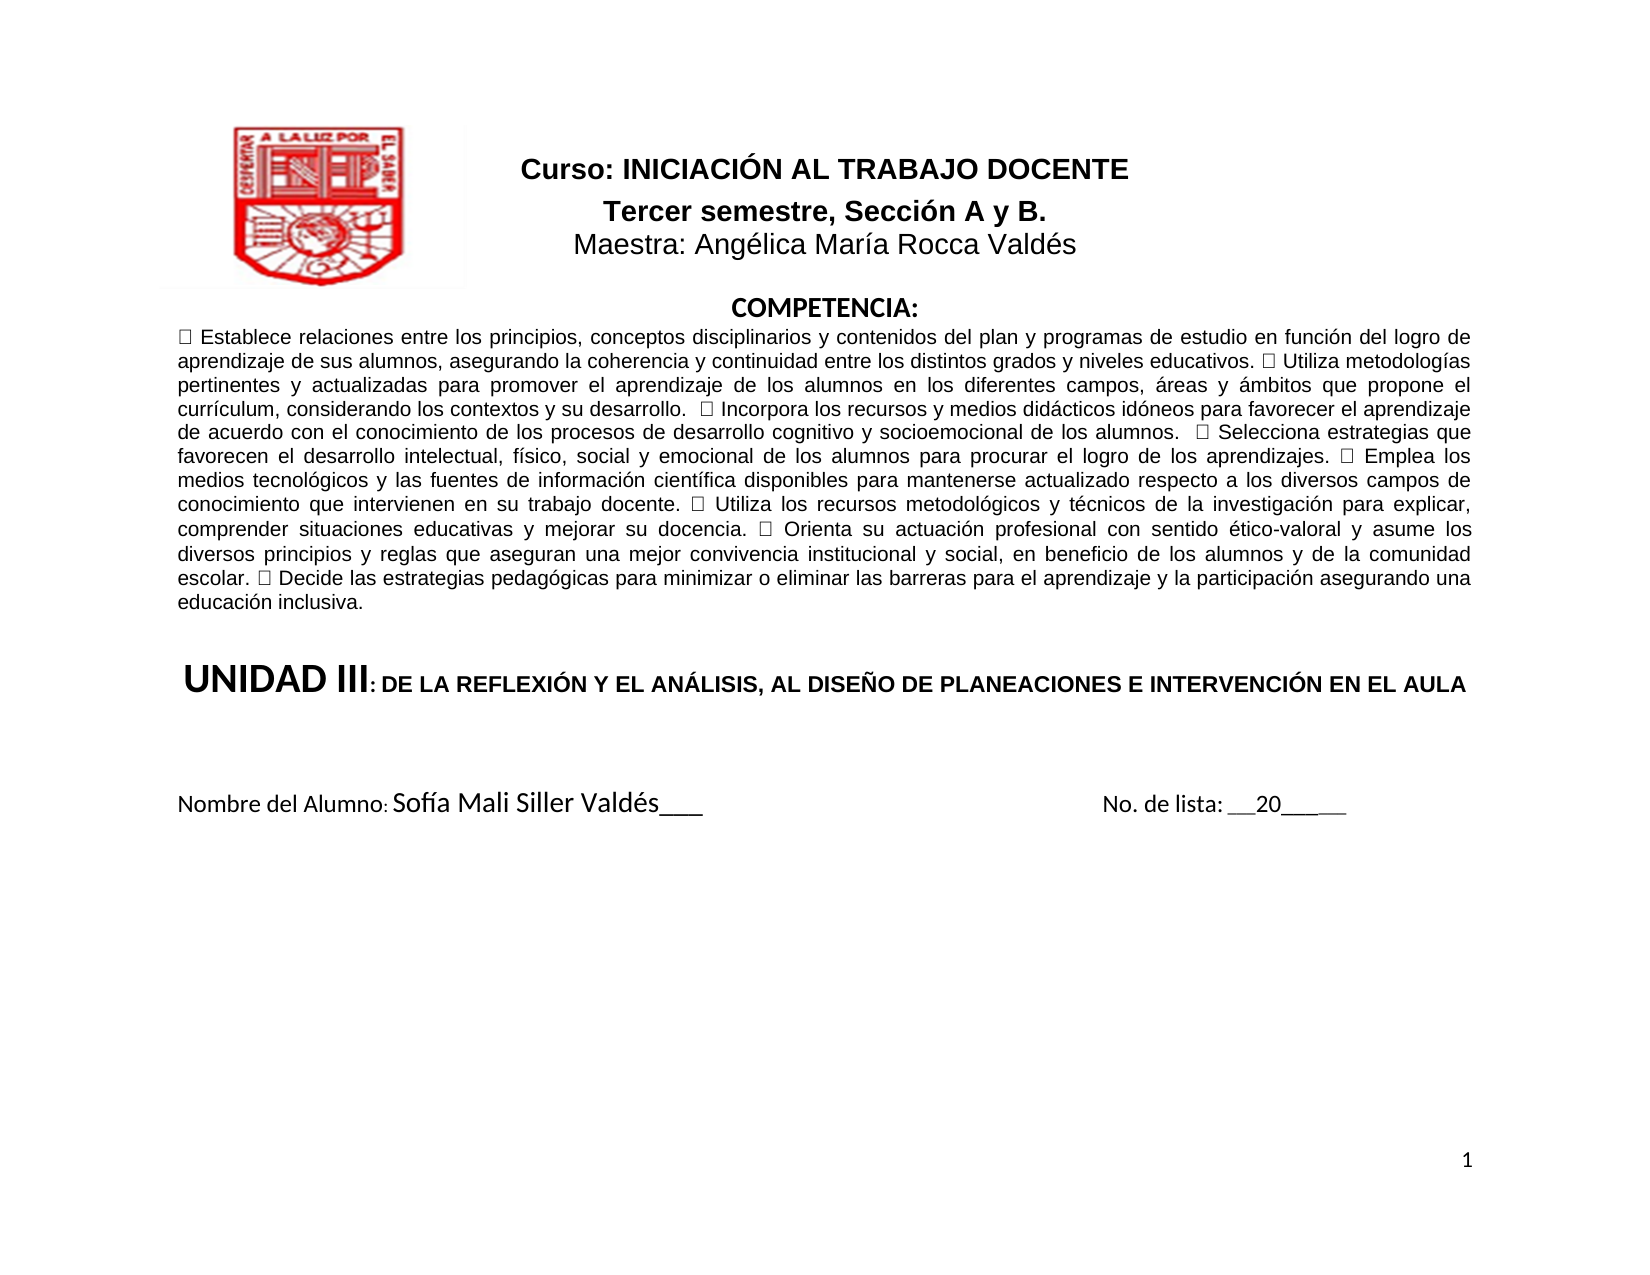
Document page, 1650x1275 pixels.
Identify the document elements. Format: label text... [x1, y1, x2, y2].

text Maestra: Angélica María Rocca Valdés [177, 227, 1473, 261]
text Tercer semestre, Sección A y B. [177, 194, 1473, 227]
text  Establece relaciones entre los principios, conceptos disciplinarios y contenidos del plan y programas de estudio en función del logro de aprendizaje de sus alumnos, asegurando la coherencia y continuidad entre los distintos grados y niveles educativos.  Utiliza metodologías pertinentes y actualizadas para promover el aprendizaje de los alumnos en los diferentes campos, áreas y ámbitos que propone el currículum, considerando los contextos y su desarrollo.  Incorpora los recursos y medios didácticos idóneos para favorecer el aprendizaje de acuerdo con el conocimiento de los procesos de desarrollo cognitivo y socioemocional de los alumnos.  Selecciona estrategias que favorecen el desarrollo intelectual, físico, social y emocional de los alumnos para procurar el logro de los aprendizajes.  Emplea los medios tecnológicos y las fuentes de información científica disponibles para mantenerse actualizado respecto a los diversos campos de conocimiento que intervienen en su trabajo docente.  Utiliza los recursos metodológicos y técnicos de la investigación para explicar, comprender situaciones educativas y mejorar su docencia.  Orienta su actuación profesional con sentido ético-valoral y asume los diversos principios y reglas que aseguran una mejor convivencia institucional y social, en beneficio de los alumnos y de la comunidad escolar.  Decide las estrategias pedagógicas para minimizar o eliminar las barreras para el aprendizaje y la participación asegurando una educación inclusiva. [177, 324, 1473, 613]
text COMPETENCIA: [177, 289, 1473, 324]
text Nombre del Alumno: Sofía Mali Siller Valdés___ No. de lista: ___20______ [177, 784, 1473, 819]
picture [159, 125, 474, 294]
text UNIDAD III: DE LA REFLEXIÓN Y EL ANÁLISIS, AL DISEÑO DE PLANEACIONES E INTERVENCIÓN EN EL AULA [177, 652, 1473, 703]
text Curso: INICIACIÓN AL TRABAJO DOCENTE [177, 153, 1473, 186]
